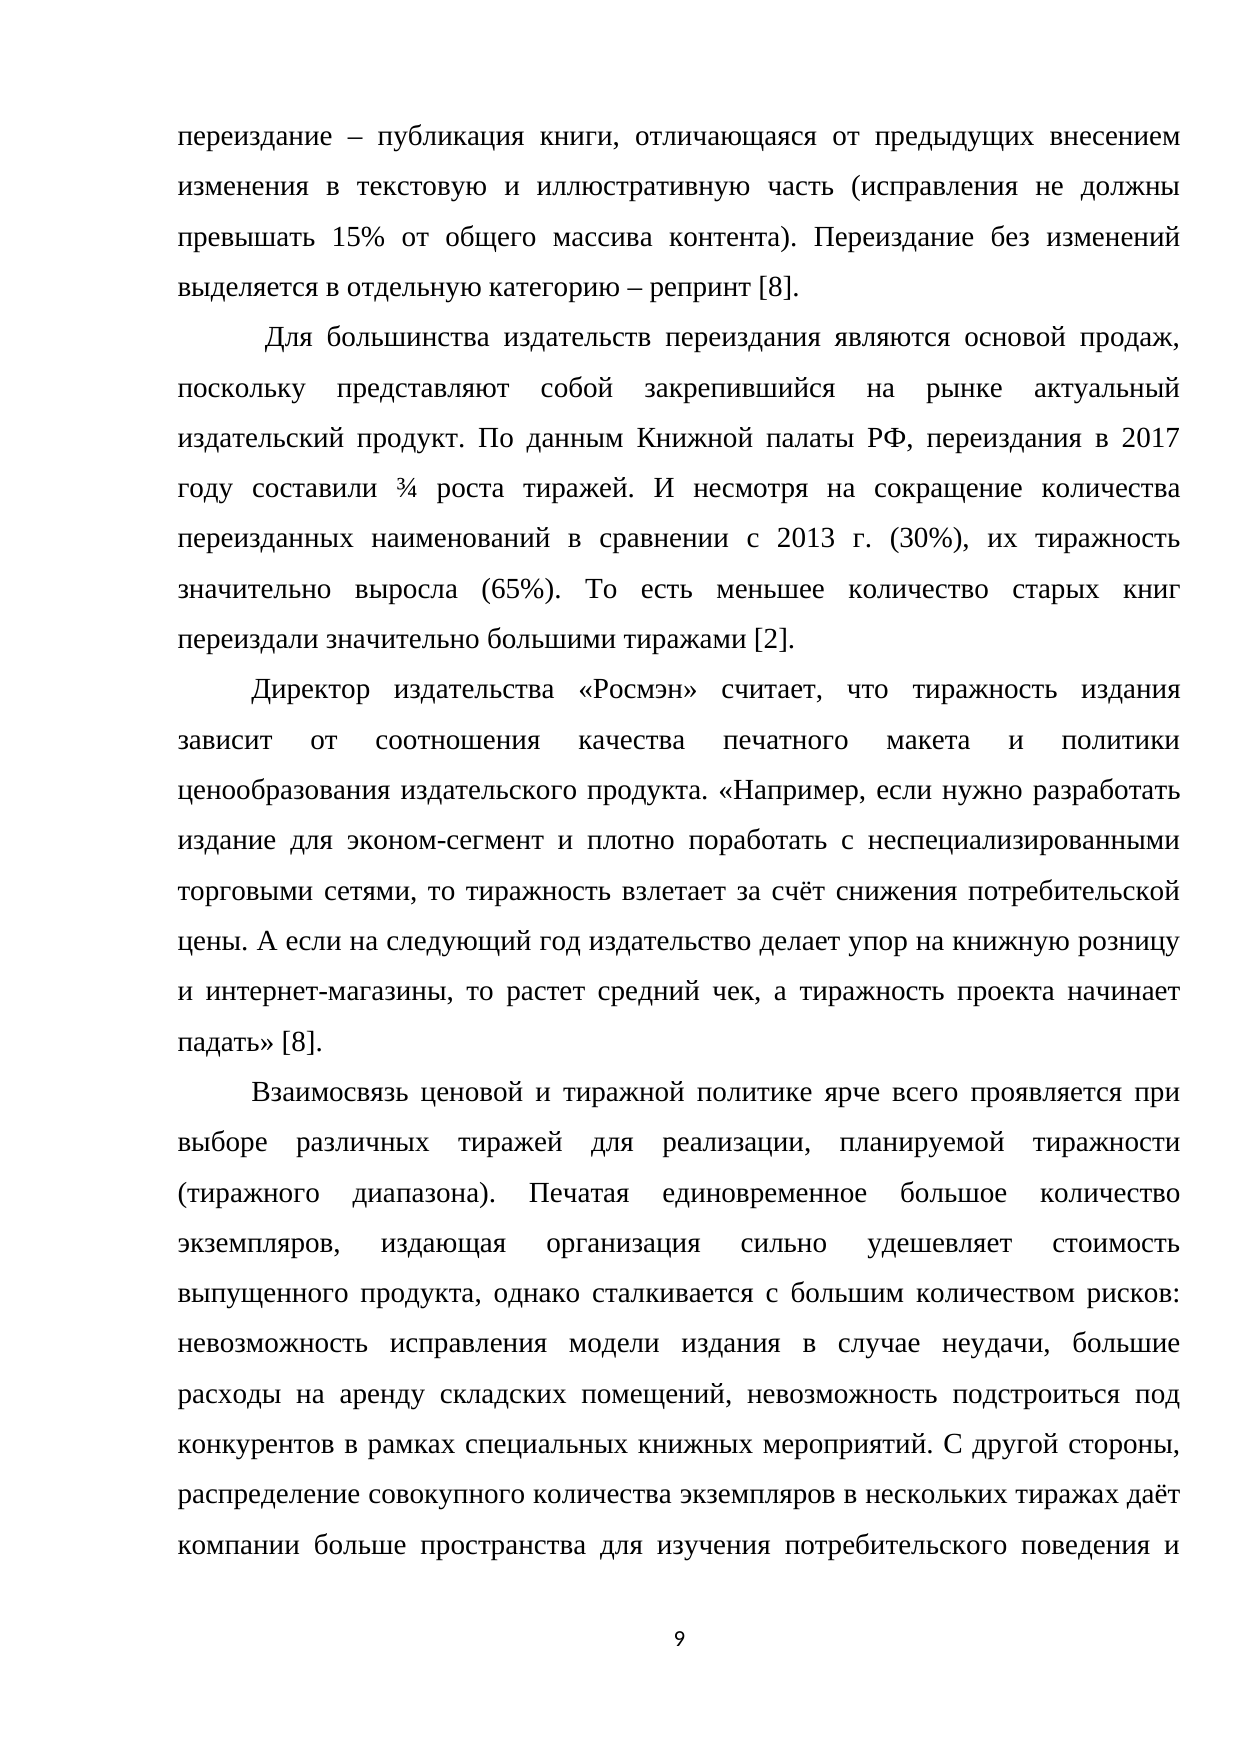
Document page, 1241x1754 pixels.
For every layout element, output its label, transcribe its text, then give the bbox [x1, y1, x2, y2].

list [177, 118, 1181, 303]
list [177, 1074, 1181, 1560]
list Директор издательства «Росмэн» считает, что тиражность издания зависит от соотношения качества печатного макета и политики ценообразования издательского продукта. «Например, если нужно разработать издание для эконом-сегмент и плотно поработать с неспециализированными торговыми сетями, то тиражность взлетает за счёт снижения потребительской цены. А если на следующий год издательство делает упор на книжную розницу и интернет-магазины, то растет средний чек, а тиражность проекта начинает падать» [8]. [177, 672, 1181, 1057]
list Для большинства издательств переиздания являются основой продаж, поскольку представляют собой закрепившийся на рынке актуальный издательский продукт. По данным Книжной палаты РФ, переиздания в 2017 году составили ¾ роста тиражей. И несмотря на сокращение количества переизданных наименований в сравнении с 2013 г. (30%), их тиражность значительно выросла (65%). То есть меньшее количество старых книг переиздали значительно большими тиражами [2]. [177, 319, 1181, 655]
